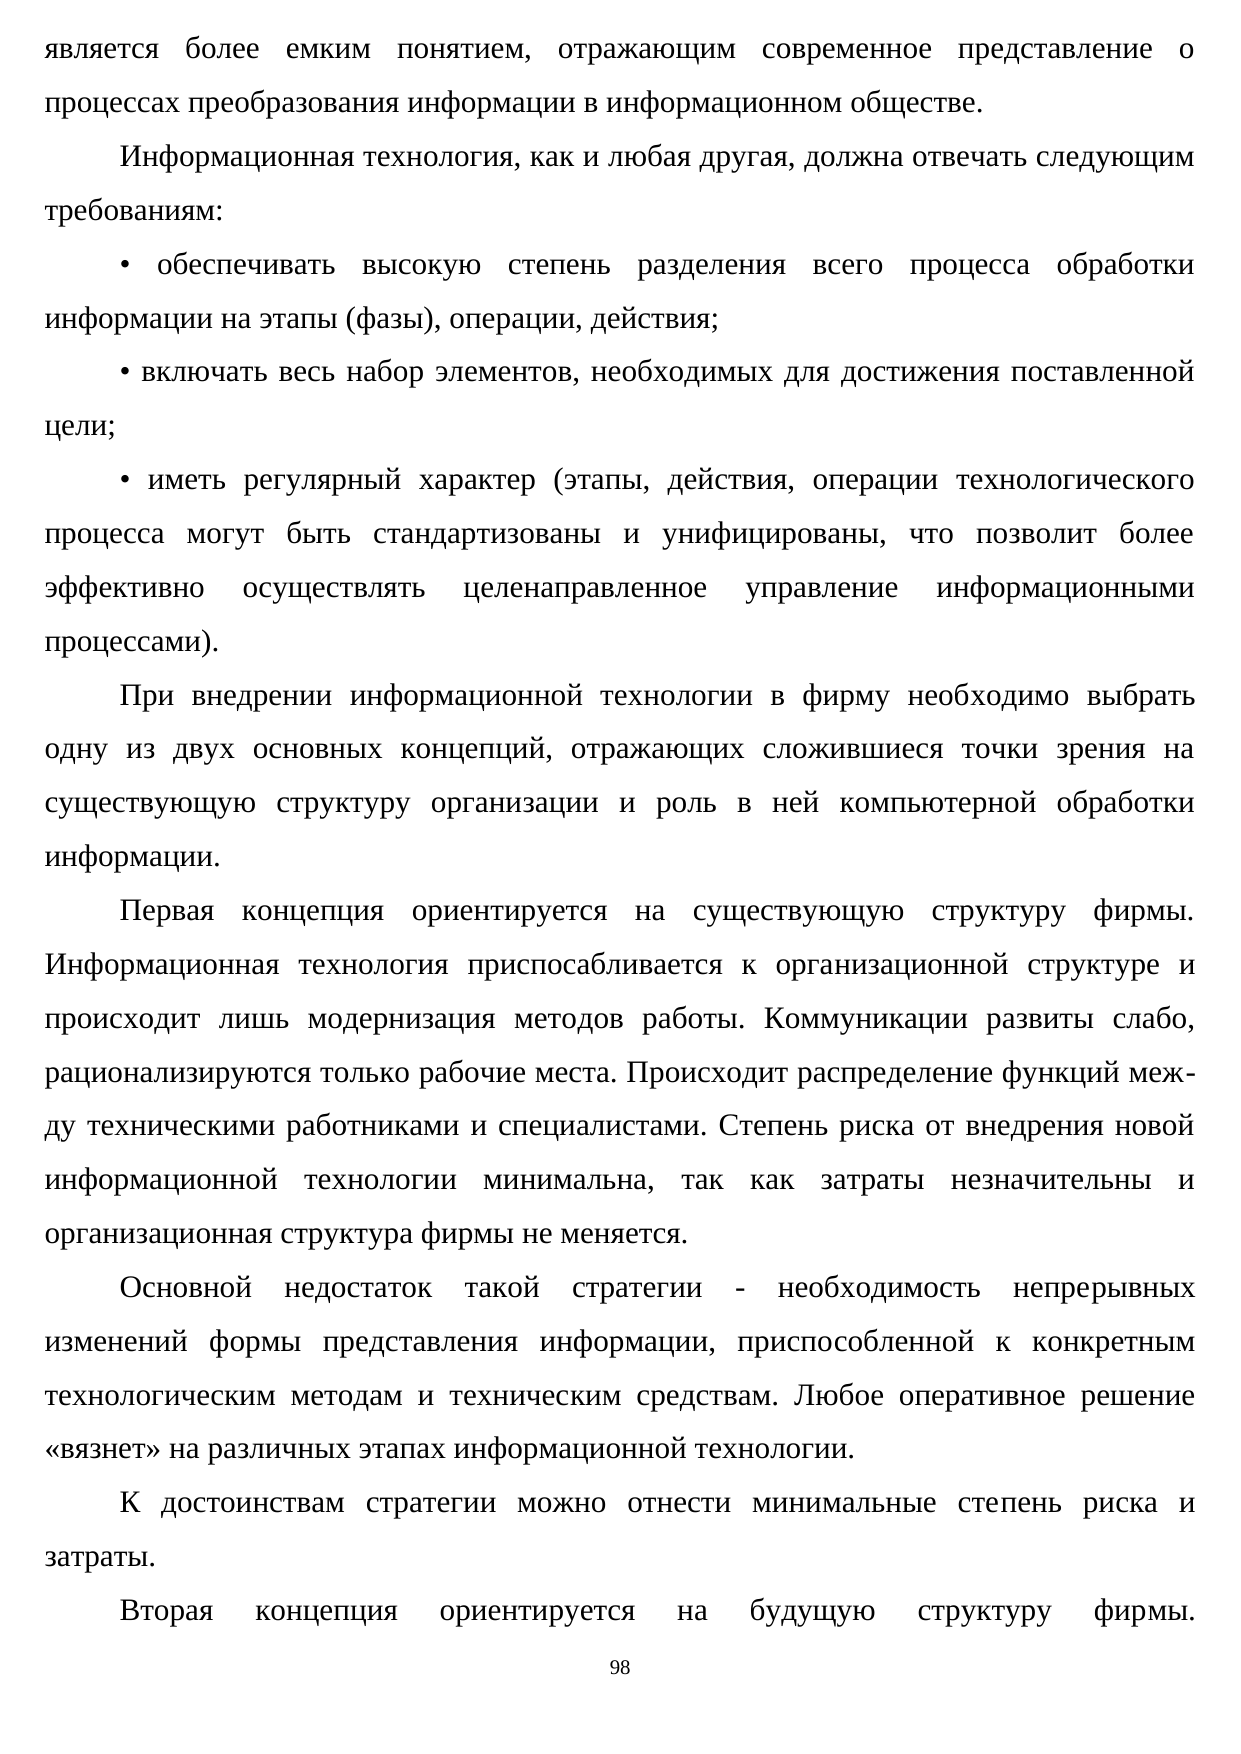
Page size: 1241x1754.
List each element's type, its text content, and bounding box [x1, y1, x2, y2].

text Информационная технология, как и любая другая, должна отвечать следующим требованиям: [44, 137, 1196, 227]
text Основной недостаток такой стратегии - необходимость непрерывных изменений формы представления информации, приспособленной к конкретным технологическим методам и техническим средствам. Любое оперативное решение «вязнет» на различных этапах информационной технологии. [44, 1268, 1196, 1466]
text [44, 1591, 1196, 1627]
text • иметь регулярный характер (этапы, действия, операции технологического процесса могут быть стандартизованы и унифицированы, что позволит более эффективно осуществлять целенаправленное управление информационными процессами). [44, 460, 1196, 658]
text • включать весь набор элементов, необходимых для достижения поставленной цели; [44, 353, 1196, 442]
text К достоинствам стратегии можно отнести минимальные степень риска и затраты. [44, 1484, 1196, 1573]
text • обеспечивать высокую степень разделения всего процесса обработки информации на этапы (фазы), операции, действия; [44, 245, 1196, 335]
text Первая концепция ориентируется на существующую структуру фирмы. Информационная технология приспосабливается к организационной структуре и происходит лишь модернизация методов работы. Коммуникации развиты слабо, рационализируются только рабочие места. Происходит распределение функций между техническими работниками и специалистами. Степень риска от внедрения новой информационной технологии минимальна, так как затраты незначительны и организационная структура фирмы не меняется. [44, 891, 1196, 1250]
text При внедрении информационной технологии в фирму необходимо выбрать одну из двух основных концепций, отражающих сложившиеся точки зрения на существующую структуру организации и роль в ней компьютерной обработки информации. [44, 676, 1196, 873]
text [44, 29, 1196, 119]
